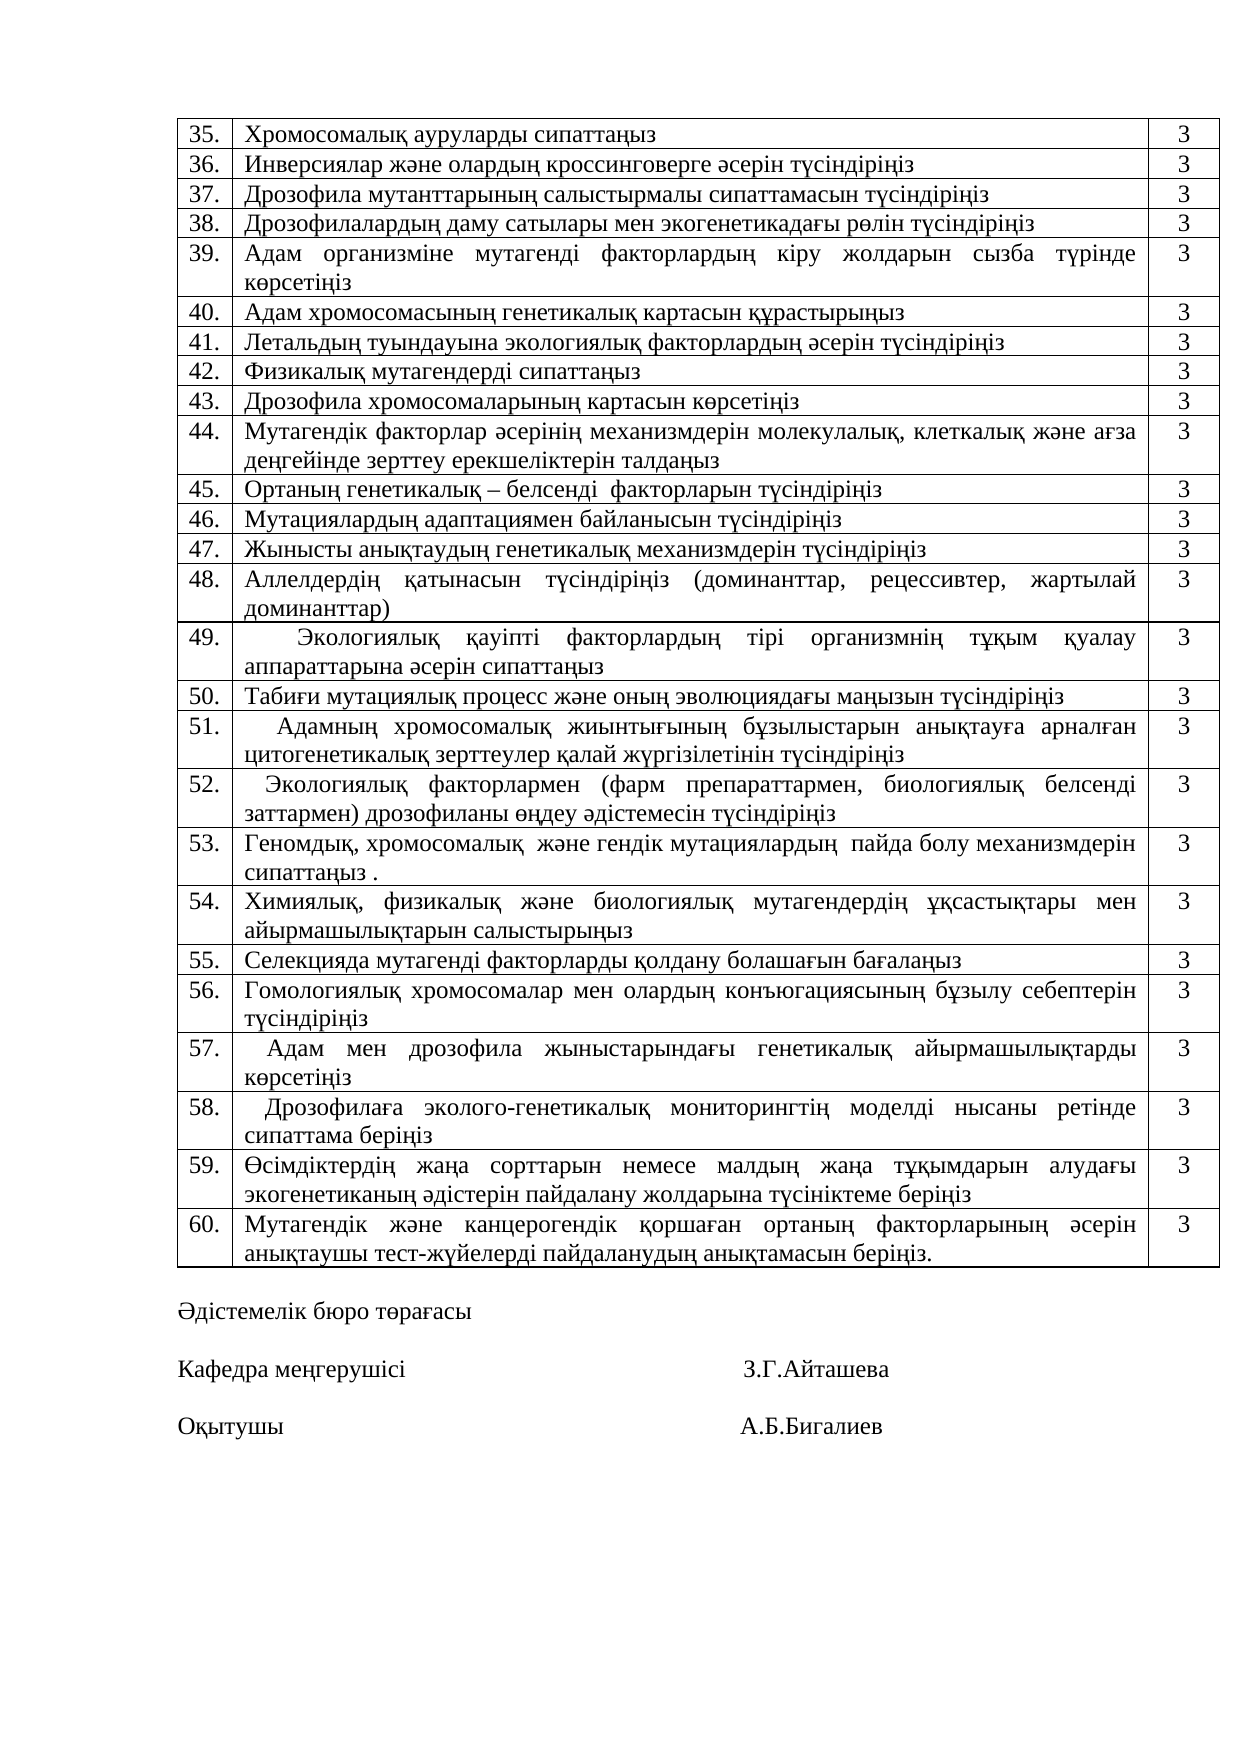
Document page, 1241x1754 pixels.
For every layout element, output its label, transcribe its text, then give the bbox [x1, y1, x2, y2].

table_cell Гомологиялық хромосомалар мен олардың конъюгациясының бұзылу себептерін түсіндіріңіз [233, 975, 1148, 1032]
table_cell [178, 1092, 232, 1149]
table_cell [178, 945, 232, 974]
table_cell Химиялық, физикалық және биологиялық мутагендердің ұқсастықтары мен айырмашылықтарын салыстырыңыз [233, 886, 1148, 944]
table_cell [178, 386, 232, 415]
table_cell 3 [1149, 681, 1219, 710]
table_cell Мутагендік және канцерогендік қоршаған ортаның факторларының әсерін анықтаушы тест-жүйелерді пайдаланудың анықтамасын беріңіз. [233, 1209, 1148, 1266]
table_cell 3 [1149, 564, 1219, 621]
table_cell Летальдың туындауына экологиялық факторлардың әсерін түсіндіріңіз [233, 327, 1148, 355]
table_cell 3 [1149, 1033, 1219, 1091]
table_cell 3 [1149, 769, 1219, 827]
table_cell [178, 1033, 232, 1091]
table_cell 3 [1149, 386, 1219, 415]
table_cell 3 [1149, 179, 1219, 207]
table_cell 3 [1149, 327, 1219, 355]
text Кафедра меңгерушiсi З.Г.Айташева [177, 1354, 1152, 1382]
table_cell Геномдық, хромосомалық және гендік мутациялардың пайда болу механизмдерін сипаттаңыз . [233, 828, 1148, 885]
table_cell [178, 119, 232, 148]
table_cell Адам мен дрозофила жыныстарындағы генетикалық айырмашылықтарды көрсетіңіз [233, 1033, 1148, 1091]
table_cell Дрозофила мутанттарының салыстырмалы сипаттамасын түсіндіріңіз [233, 179, 1148, 207]
table_cell Адамның хромосомалық жиынтығының бұзылыстарын анықтауға арналған цитогенетикалық зерттеулер қалай жүргізілетінін түсіндіріңіз [233, 711, 1148, 768]
table_cell 3 [1149, 475, 1219, 503]
table_cell Дрозофилалардың даму сатылары мен экогенетикадағы рөлін түсіндіріңіз [233, 209, 1148, 237]
table_cell 3 [1149, 623, 1219, 680]
table_cell [178, 681, 232, 710]
table_cell [178, 534, 232, 563]
table_cell Мутагендік факторлар әсерінің механизмдерін молекулалық, клеткалық және ағза деңгейінде зерттеу ерекшеліктерін талдаңыз [233, 416, 1148, 473]
table_cell [178, 711, 232, 768]
table_cell 3 [1149, 297, 1219, 326]
table_cell 3 [1149, 119, 1219, 148]
table_cell [178, 1150, 232, 1208]
table_cell 3 [1149, 534, 1219, 563]
table_cell 3 [1149, 828, 1219, 885]
table_cell [178, 297, 232, 326]
table_cell [178, 504, 232, 533]
table_cell Селекцияда мутагенді факторларды қолдану болашағын бағалаңыз [233, 945, 1148, 974]
table_cell Аллелдердің қатынасын түсіндіріңіз (доминанттар, рецессивтер, жартылай доминанттар) [233, 564, 1148, 621]
table_cell [178, 238, 232, 296]
table_cell [178, 828, 232, 885]
table_cell 3 [1149, 356, 1219, 385]
table_cell Физикалық мутагендерді сипаттаңыз [233, 356, 1148, 385]
table_cell [178, 564, 232, 621]
table_cell [178, 209, 232, 237]
table_cell [178, 886, 232, 944]
table_cell Адам хромосомасының генетикалық картасын құрастырыңыз [233, 297, 1148, 326]
table_cell Ортаның генетикалық – белсенді факторларын түсіндіріңіз [233, 475, 1148, 503]
table_cell [178, 769, 232, 827]
table_cell Өсімдіктердің жаңа сорттарын немесе малдың жаңа тұқымдарын алудағы экогенетиканың әдістерін пайдалану жолдарына түсініктеме беріңіз [233, 1150, 1148, 1208]
table_cell 3 [1149, 1150, 1219, 1208]
table_cell Инверсиялар және олардың кроссинговерге әсерін түсіндіріңіз [233, 149, 1148, 178]
table_cell [178, 623, 232, 680]
table_cell 3 [1149, 504, 1219, 533]
table_cell 3 [1149, 886, 1219, 944]
table_cell [178, 1209, 232, 1266]
table_cell [178, 149, 232, 178]
text Оқытушы А.Б.Бигалиев [177, 1411, 1152, 1440]
table_cell Жынысты анықтаудың генетикалық механизмдерін түсіндіріңіз [233, 534, 1148, 563]
table_cell Мутациялардың адаптациямен байланысын түсіндіріңіз [233, 504, 1148, 533]
table_cell 3 [1149, 975, 1219, 1032]
table_cell Дрозофила хромосомаларының картасын көрсетіңіз [233, 386, 1148, 415]
table_cell 3 [1149, 209, 1219, 237]
table_cell Экологиялық факторлармен (фарм препараттармен, биологиялық белсенді заттармен) дрозофиланы өңдеу әдістемесін түсіндіріңіз [233, 769, 1148, 827]
table_cell [178, 356, 232, 385]
table_cell 3 [1149, 945, 1219, 974]
table_cell [178, 327, 232, 355]
table_cell Табиғи мутациялық процесс және оның эволюциядағы маңызын түсіндіріңіз [233, 681, 1148, 710]
table_cell [178, 475, 232, 503]
table_cell [178, 416, 232, 473]
text Әдiстемелiк бюро төрағасы [177, 1296, 1152, 1325]
table_cell Адам организміне мутагенді факторлардың кіру жолдарын сызба түрінде көрсетіңіз [233, 238, 1148, 296]
table_cell Экологиялық қауіпті факторлардың тірі организмнің тұқым қуалау аппараттарына әсерін сипаттаңыз [233, 623, 1148, 680]
table_cell [178, 975, 232, 1032]
table_cell [178, 179, 232, 207]
table_cell 3 [1149, 416, 1219, 473]
table_cell 3 [1149, 238, 1219, 296]
table_cell 3 [1149, 149, 1219, 178]
table_cell 3 [1149, 1092, 1219, 1149]
table_cell 3 [1149, 1209, 1219, 1266]
table_cell 3 [1149, 711, 1219, 768]
table_cell Хромосомалық ауруларды сипаттаңыз [233, 119, 1148, 148]
table_cell Дрозофилаға эколого-генетикалық мониторингтің моделді нысаны ретінде сипаттама беріңіз [233, 1092, 1148, 1149]
